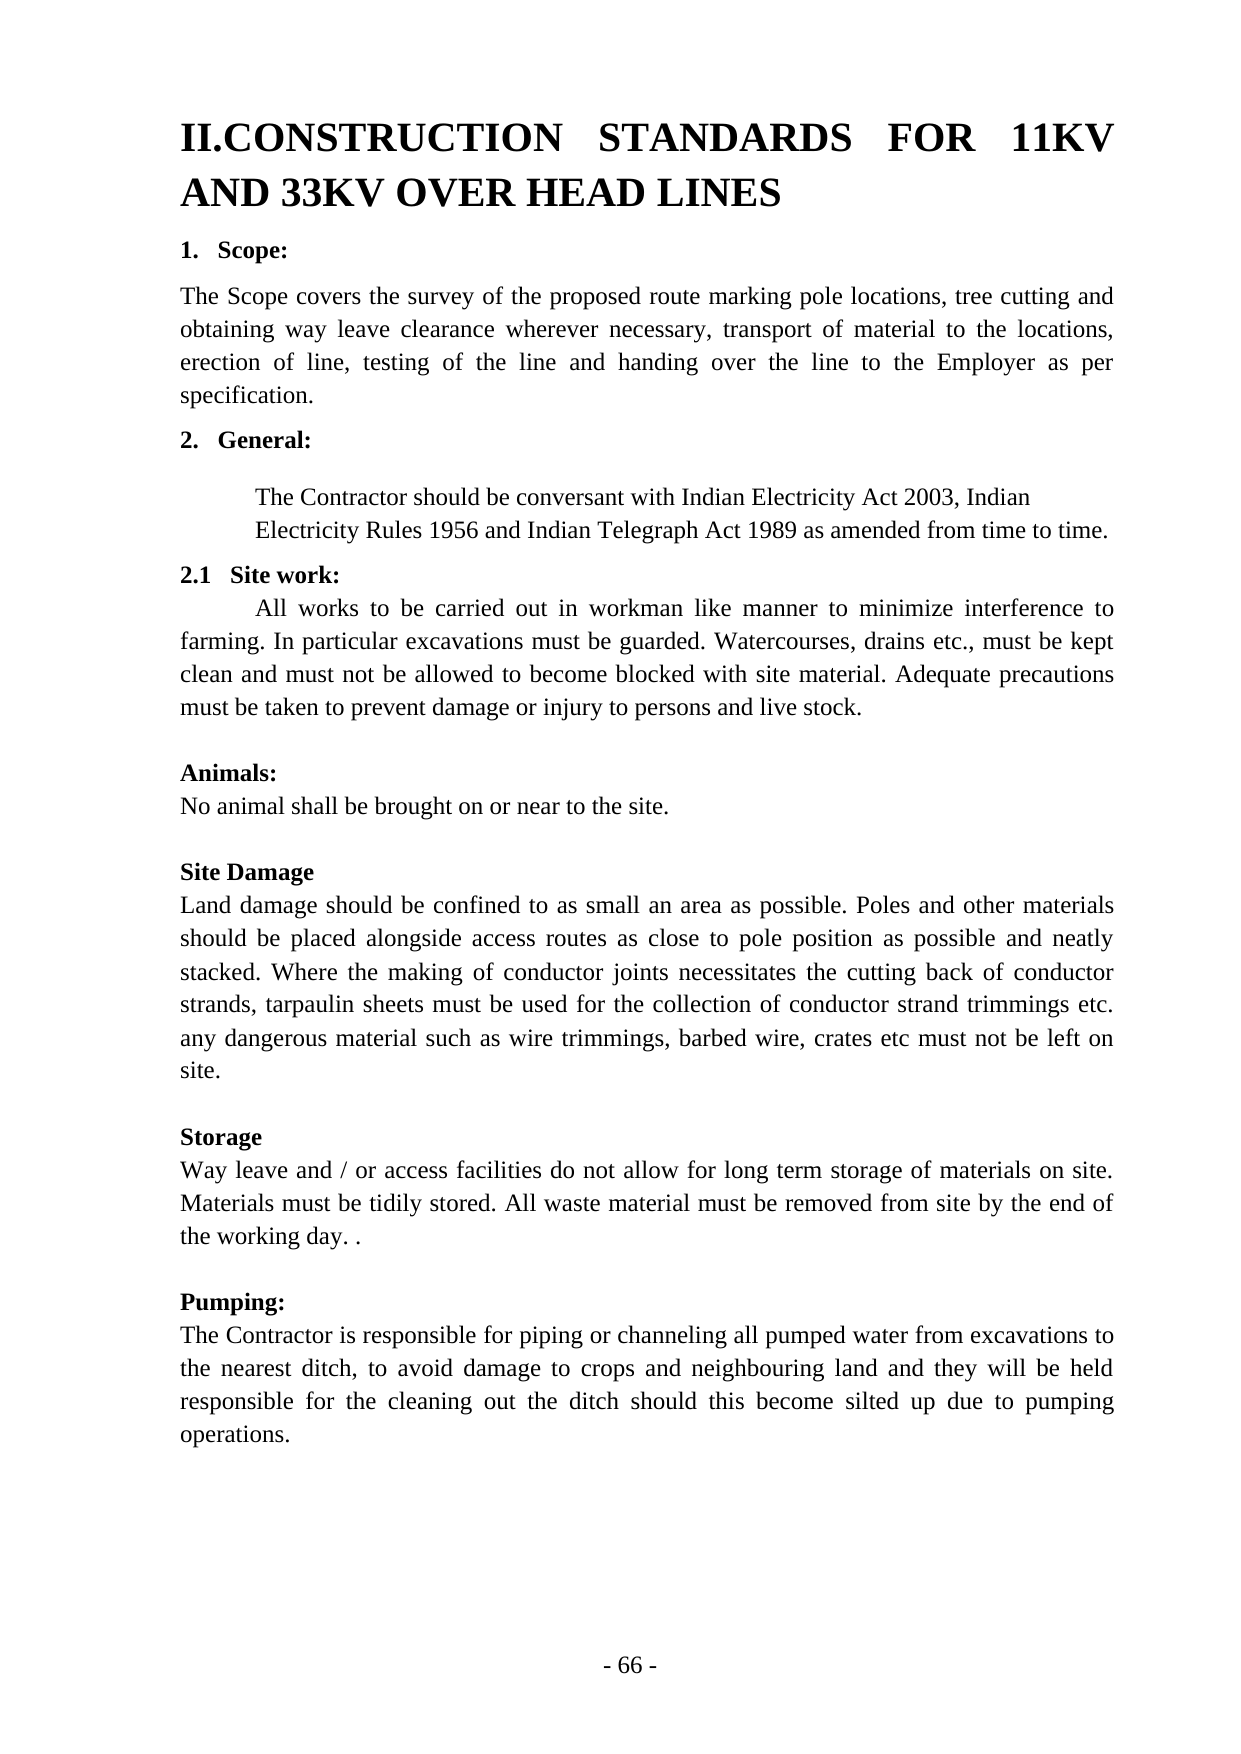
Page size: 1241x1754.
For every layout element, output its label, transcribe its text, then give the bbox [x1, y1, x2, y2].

text 1. Scope: [180, 235, 1115, 264]
list Pumping: [180, 1287, 1115, 1316]
text No animal shall be brought on or near to the site. [180, 791, 1115, 820]
text All works to be carried out in workman like manner to minimize interference to farming. In particular excavations must be guarded. Watercourses, drains etc., must be kept clean and must not be allowed to become blocked with site material. Adequate precautions must be taken to prevent damage or injury to persons and live stock. [180, 593, 1115, 721]
list Site Damage [180, 857, 1115, 886]
text The Contractor should be conversant with Indian Electricity Act 2003, Indian Electricity Rules 1956 and Indian Telegraph Act 1989 as amended from time to time. [255, 482, 1115, 543]
text The Scope covers the survey of the proposed route marking pole locations, tree cutting and obtaining way leave clearance wherever necessary, transport of material to the locations, erection of line, testing of the line and handing over the line to the Employer as per specification. [180, 281, 1115, 408]
text The Contractor is responsible for piping or channeling all pumped water from excavations to the nearest ditch, to avoid damage to crops and neighbouring land and they will be held responsible for the cleaning out the ditch should this become silted up due to pumping operations. [180, 1320, 1115, 1448]
subtitle II.CONSTRUCTION STANDARDS FOR 11KV AND 33KV OVER HEAD LINES [180, 112, 1115, 216]
text Way leave and / or access facilities do not allow for long term storage of materials on site. Materials must be tidily stored. All waste material must be removed from site by the end of the working day. . [180, 1155, 1115, 1249]
list Storage [180, 1122, 1115, 1150]
text 2.1 Site work: [180, 560, 1115, 589]
text Land damage should be confined to as small an area as possible. Poles and other materials should be placed alongside access routes as close to pole position as possible and neatly stacked. Where the making of conductor joints necessitates the cutting back of conductor strands, tarpaulin sheets must be used for the collection of conductor strand trimmings etc. any dangerous material such as wire trimmings, barbed wire, crates etc must not be left on site. [180, 891, 1115, 1084]
text 2. General: [180, 425, 1115, 454]
list Animals: [180, 758, 1115, 787]
